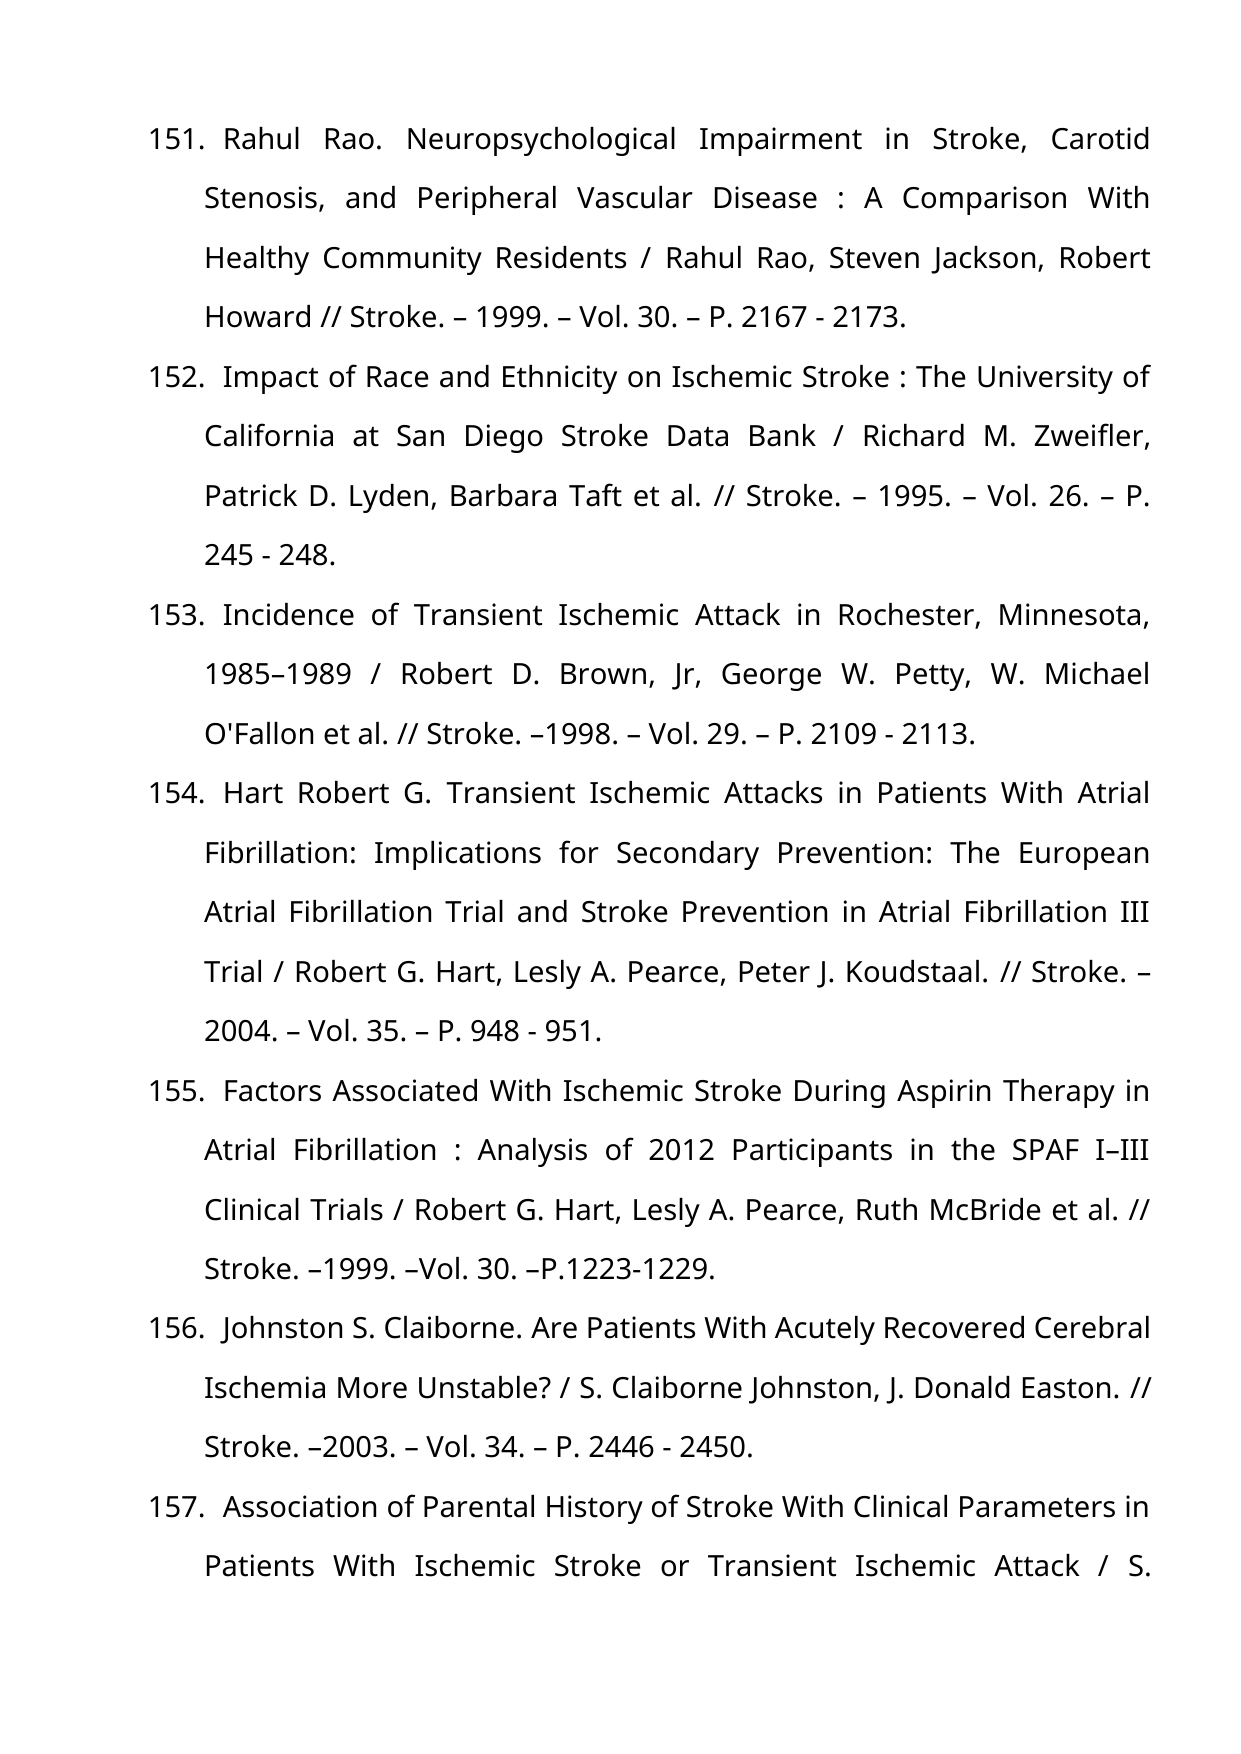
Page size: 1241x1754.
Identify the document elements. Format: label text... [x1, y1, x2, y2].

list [148, 1486, 1152, 1585]
list Impact of Race and Ethnicity on Ischemic Stroke : The University of California at San Diego Stroke Data Bank / Richard M. Zweifler, Patrick D. Lyden, Barbara Taft et al. // Stroke. – 1995. – Vol. 26. – P. 245 - 248. [148, 356, 1152, 574]
list Johnston S. Claiborne. Are Patients With Acutely Recovered Cerebral Ischemia More Unstable? / S. Claiborne Johnston, J. Donald Easton. // Stroke. –2003. – Vol. 34. – P. 2446 - 2450. [148, 1308, 1152, 1466]
list Rahul Rao. Neuropsychological Impairment in Stroke, Carotid Stenosis, and Peripheral Vascular Disease : A Comparison With Healthy Community Residents / Rahul Rao, Steven Jackson, Robert Howard // Stroke. – 1999. – Vol. 30. – P. 2167 - 2173. [148, 118, 1152, 336]
list Factors Associated With Ischemic Stroke During Aspirin Therapy in Atrial Fibrillation : Analysis of 2012 Participants in the SPAF I–III Clinical Trials / Robert G. Hart, Lesly A. Pearce, Ruth McBride et al. // Stroke. –1999. –Vol. 30. –P.1223-1229. [148, 1070, 1152, 1288]
list Incidence of Transient Ischemic Attack in Rochester, Minnesota, 1985–1989 / Robert D. Brown, Jr, George W. Petty, W. Michael O'Fallon et al. // Stroke. –1998. – Vol. 29. – P. 2109 - 2113. [148, 594, 1152, 753]
list Hart Robert G. Transient Ischemic Attacks in Patients With Atrial Fibrillation: Implications for Secondary Prevention: The European Atrial Fibrillation Trial and Stroke Prevention in Atrial Fibrillation III Trial / Robert G. Hart, Lesly A. Pearce, Peter J. Koudstaal. // Stroke. – 2004. – Vol. 35. – P. 948 - 951. [148, 772, 1152, 1050]
